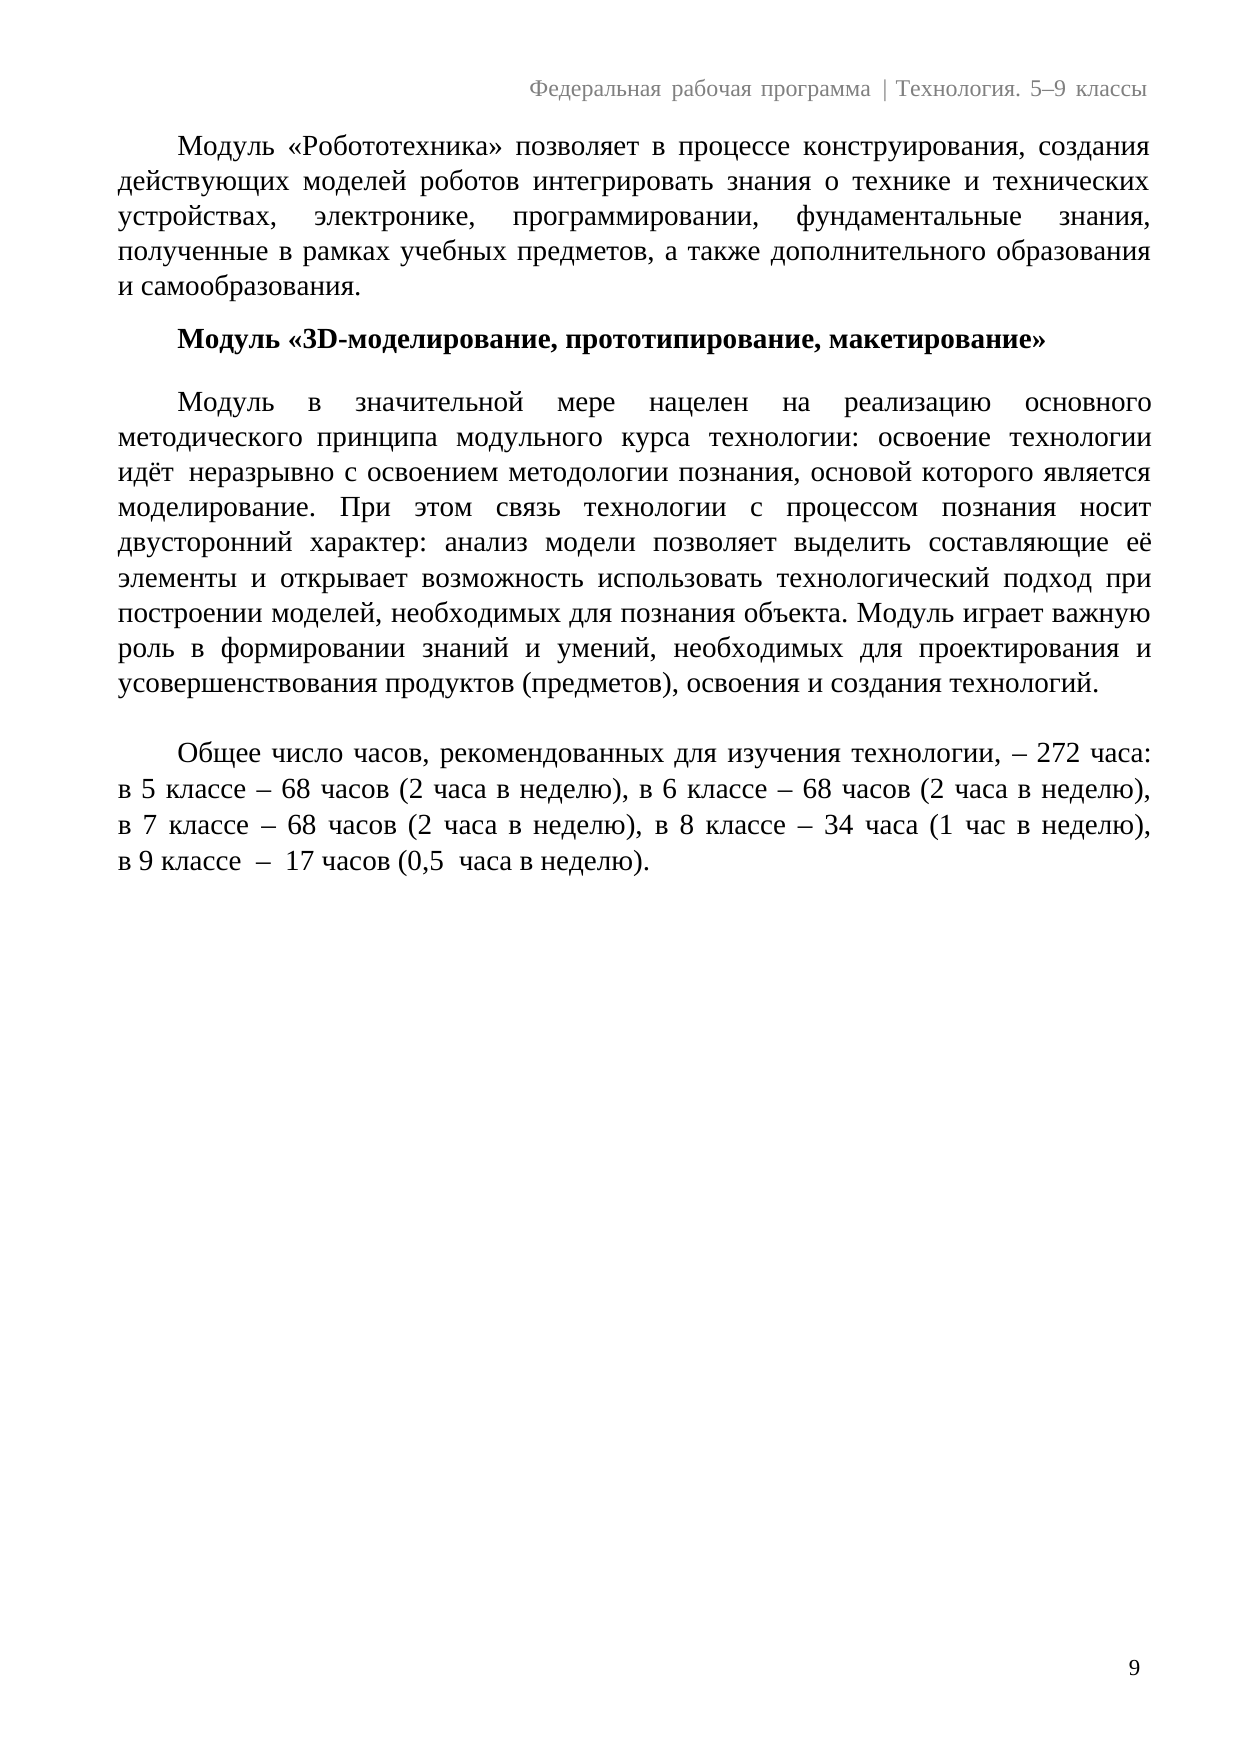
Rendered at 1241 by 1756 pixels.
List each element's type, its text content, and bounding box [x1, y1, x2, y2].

text Модуль «Робототехника» позволяет в процессе конструирования, создания действующих моделей роботов интегрировать знания о технике и технических устройствах, электронике, программировании, фундаментальные знания, полученные в рамках учебных предметов, а также дополнительного образования и самообразования. [118, 128, 1151, 302]
text Модуль в значительной мере нацелен на реализацию основного методического принципа модульного курса технологии: освоение технологии идёт неразрывно с освоением методологии познания, основой которого является моделирование. При этом связь технологии с процессом познания носит двусторонний характер: анализ модели позволяет выделить составляющие её элементы и открывает возможность использовать технологический подход при построении моделей, необходимых для познания объекта. Модуль играет важную роль в формировании знаний и умений, необходимых для проектирования и усовершенствования продуктов (предметов), освоения и создания технологий. [118, 384, 1152, 699]
text Общее число часов, рекомендованных для изучения технологии, – 272 часа: в 5 классе – 68 часов (2 часа в неделю), в 6 классе – 68 часов (2 часа в неделю), в 7 классе – 68 часов (2 часа в неделю), в 8 классе – 34 часа (1 час в неделю), в 9 классе – 17 часов (0,5 часа в неделю). [118, 735, 1152, 877]
subtitle Модуль «3D-моделирование, прототипирование, макетирование» [177, 321, 1167, 354]
